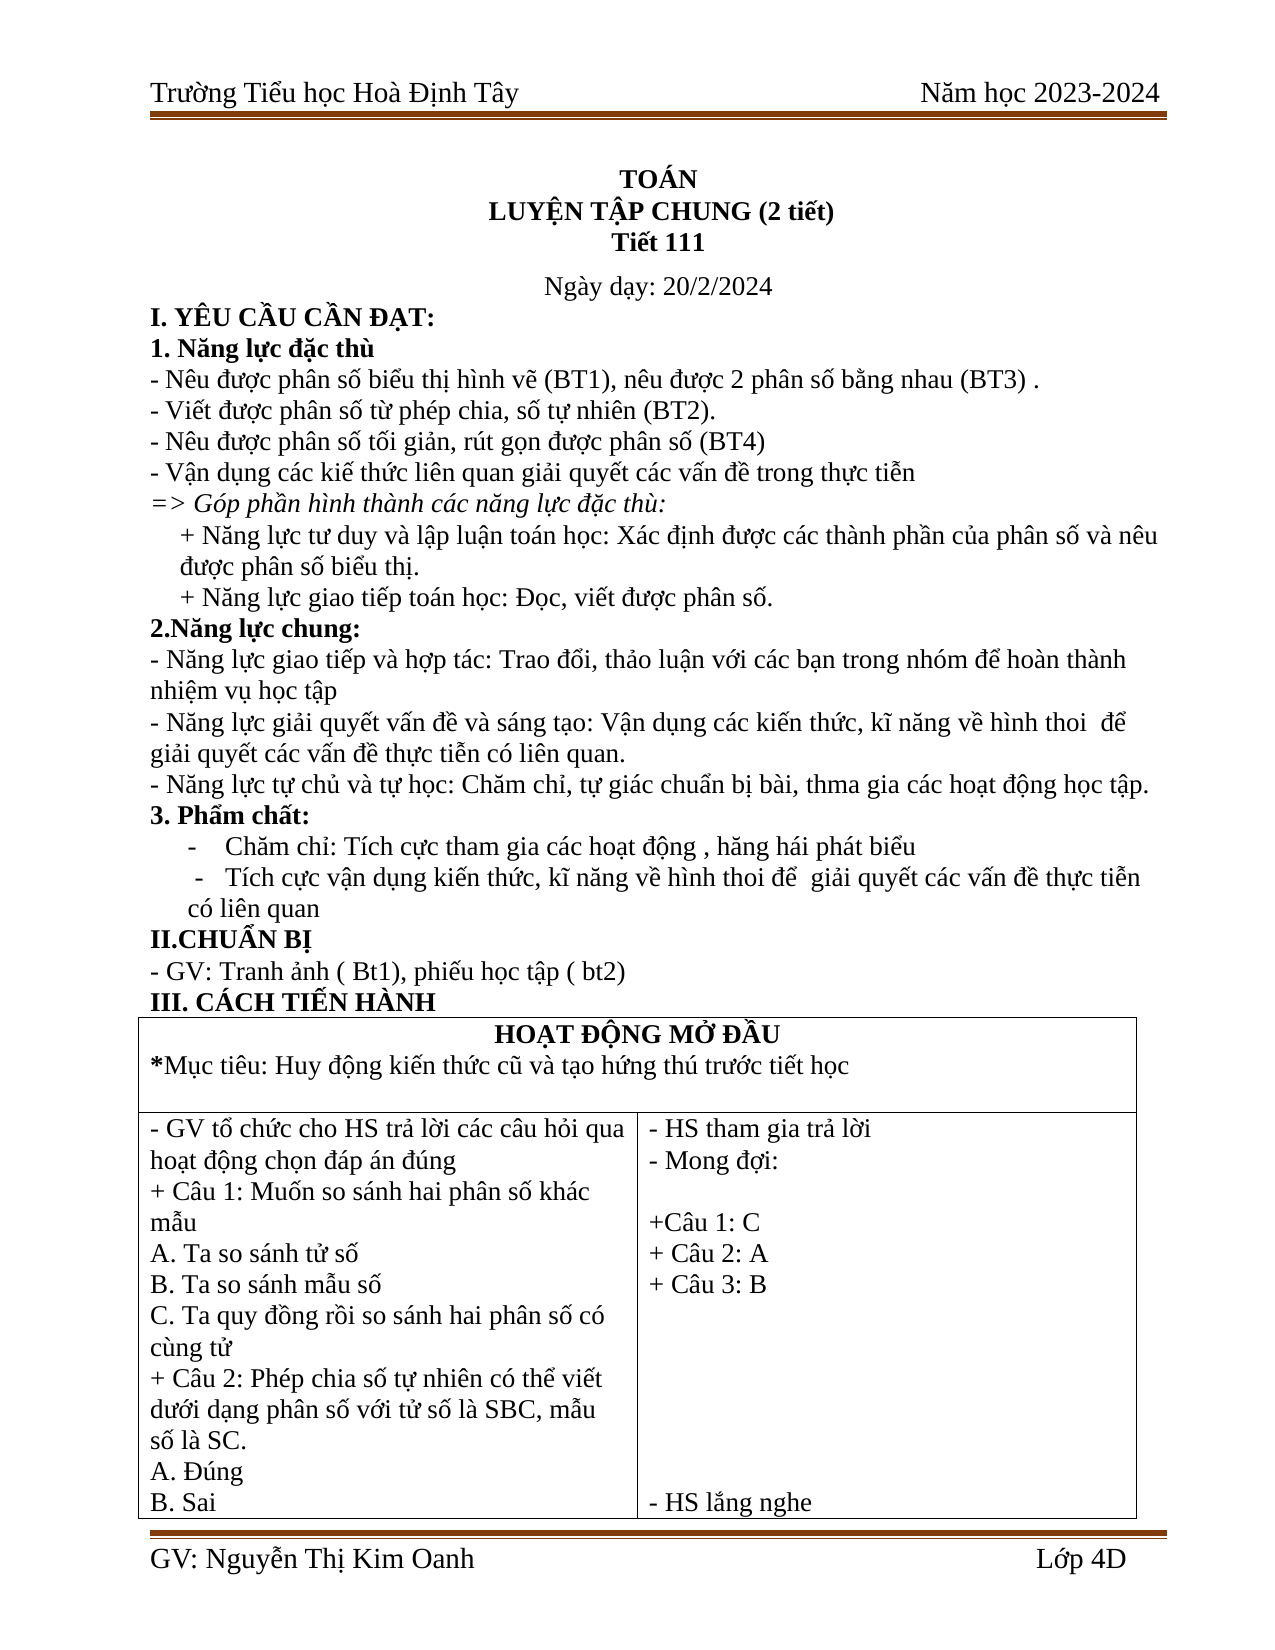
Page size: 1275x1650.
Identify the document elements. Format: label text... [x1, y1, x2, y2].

text - Năng lực tự chủ và tự học: Chăm chỉ, tự giác chuẩn bị bài, thma gia các hoạt động học tập. [150, 768, 1167, 799]
list Tích cực vận dụng kiến thức, kĩ năng về hình thoi để giải quyết các vấn đề thực tiễn có liên quan [187, 861, 1167, 924]
text + Năng lực tư duy và lập luận toán học: Xác định được các thành phần của phân số và nêu được phân số biểu thị. [179, 519, 1167, 581]
list Viết được phân số từ phép chia, số tự nhiên (BT2). [150, 394, 1167, 425]
text + Năng lực giao tiếp toán học: Đọc, viết được phân số. [179, 581, 1167, 612]
text - Năng lực giao tiếp và hợp tác: Trao đổi, thảo luận với các bạn trong nhóm để hoàn thành nhiệm vụ học tập [150, 643, 1167, 706]
text 2.Năng lực chung: [150, 612, 1167, 643]
list Nêu được phân số tối giản, rút gọn được phân số (BT4) [150, 425, 1167, 456]
text - Năng lực giải quyết vấn đề và sáng tạo: Vận dụng các kiến thức, kĩ năng về hình thoi để giải quyết các vấn đề thực tiễn có liên quan. [150, 706, 1167, 768]
table_header HOẠT ĐỘNG MỞ ĐẦU *Mục tiêu: Huy động kiến thức cũ và tạo hứng thú trước tiết học [139, 1018, 1136, 1112]
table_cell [638, 1113, 1136, 1517]
list Vận dụng các kiế thức liên quan giải quyết các vấn đề trong thực tiễn [150, 456, 1167, 488]
text I. YÊU CẦU CẦN ĐẠT: [150, 301, 1167, 332]
list Nêu được phân số biểu thị hình vẽ (BT1), nêu được 2 phân số bằng nhau (BT3) . [150, 363, 1167, 394]
text LUYỆN TẬP CHUNG (2 tiết) [150, 195, 1167, 226]
text 3. Phẩm chất: [150, 799, 1167, 830]
text => Góp phần hình thành các năng lực đặc thù: [150, 488, 1167, 519]
text - GV: Tranh ảnh ( Bt1), phiếu học tập ( bt2) [150, 955, 1167, 986]
text Tiết 111 [150, 226, 1167, 257]
text 1. Năng lực đặc thù [150, 332, 1167, 363]
text III. CÁCH TIẾN HÀNH [150, 986, 1167, 1017]
list Chăm chỉ: Tích cực tham gia các hoạt động , hăng hái phát biểu [187, 830, 1167, 861]
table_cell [139, 1113, 637, 1517]
text II.CHUẨN BỊ [150, 924, 1167, 955]
text Ngày dạy: 20/2/2024 [150, 269, 1167, 301]
text TOÁN [150, 164, 1167, 195]
